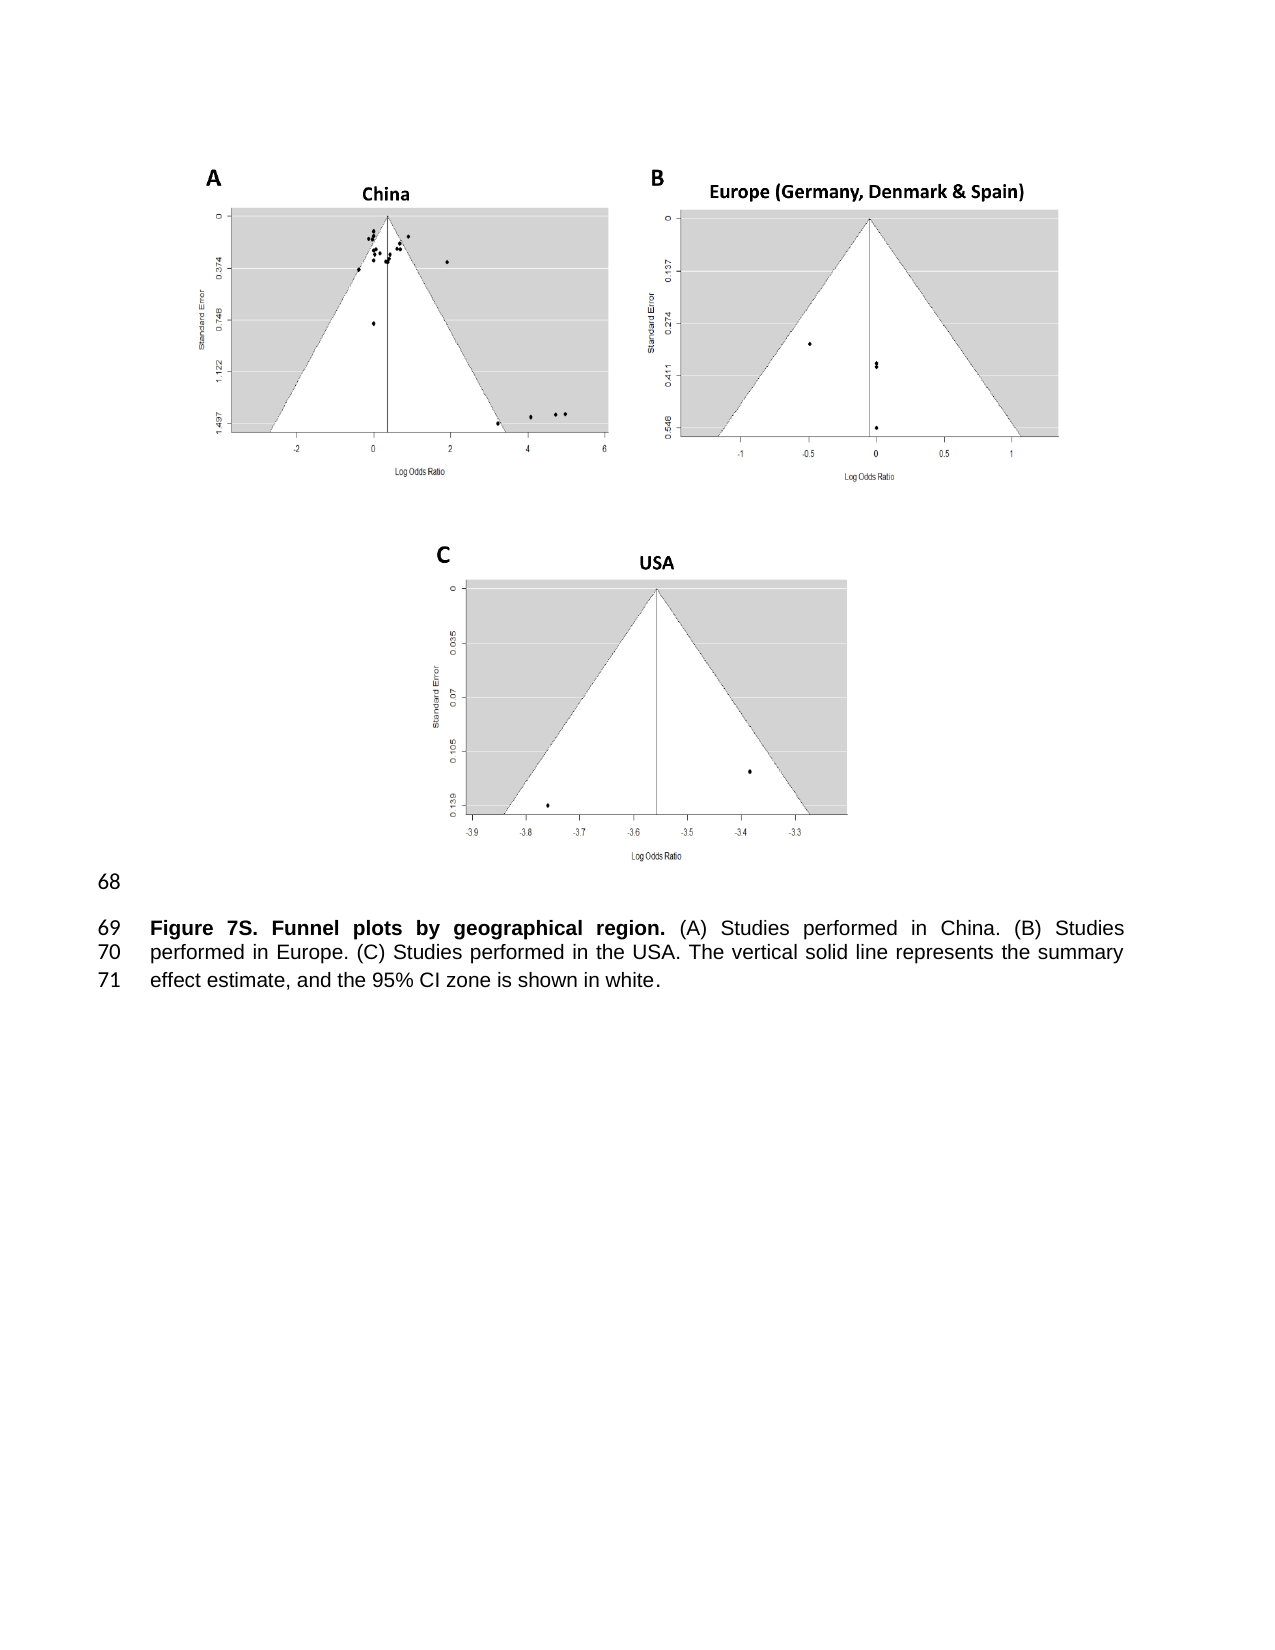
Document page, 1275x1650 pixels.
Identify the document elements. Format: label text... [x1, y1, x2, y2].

picture [150, 150, 1125, 890]
text Figure 7S. Funnel plots by geographical region. (A) Studies performed in China. (B) Studies performed in Europe. (C) Studies performed in the USA. The vertical solid line represents the summary effect estimate, and the 95% CI zone is shown in white. [150, 916, 1125, 992]
